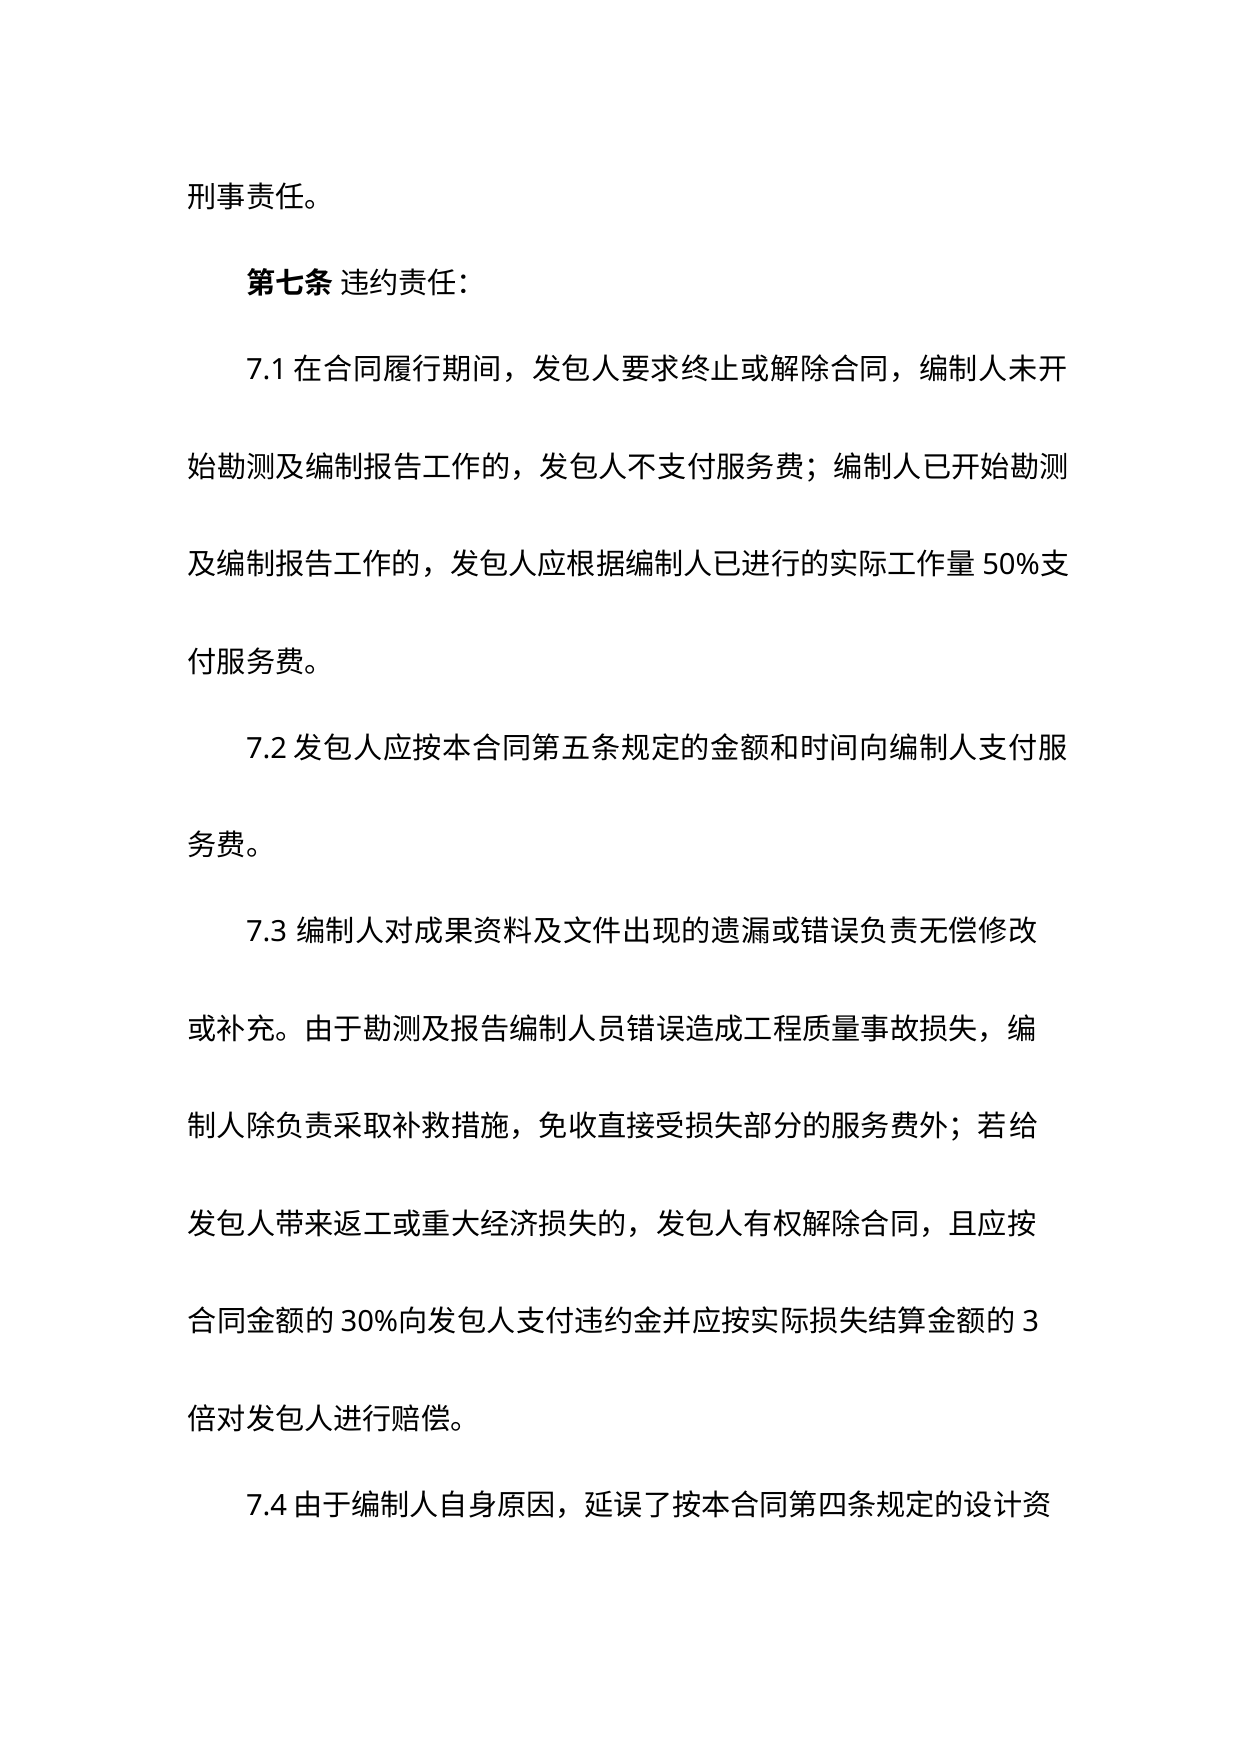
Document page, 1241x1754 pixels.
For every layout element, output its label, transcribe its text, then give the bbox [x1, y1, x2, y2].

text 7.1在合同履行期间，发包人要求终止或解除合同，编制人未开始勘测及编制报告工作的，发包人不支付服务费；编制人已开始勘测及编制报告工作的，发包人应根据编制人已进行的实际工作量50%支付服务费。 [187, 334, 1069, 692]
text 7.2发包人应按本合同第五条规定的金额和时间向编制人支付服务费。 [187, 713, 1069, 875]
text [187, 162, 1053, 227]
text 7.3 编制人对成果资料及文件出现的遗漏或错误负责无偿修改或补充。由于勘测及报告编制人员错误造成工程质量事故损失，编制人除负责采取补救措施，免收直接受损失部分的服务费外；若给发包人带来返工或重大经济损失的，发包人有权解除合同，且应按合同金额的30%向发包人支付违约金并应按实际损失结算金额的3倍对发包人进行赔偿。 [187, 897, 1039, 1449]
text 第七条 违约责任： [187, 248, 1069, 313]
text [187, 1470, 1053, 1535]
